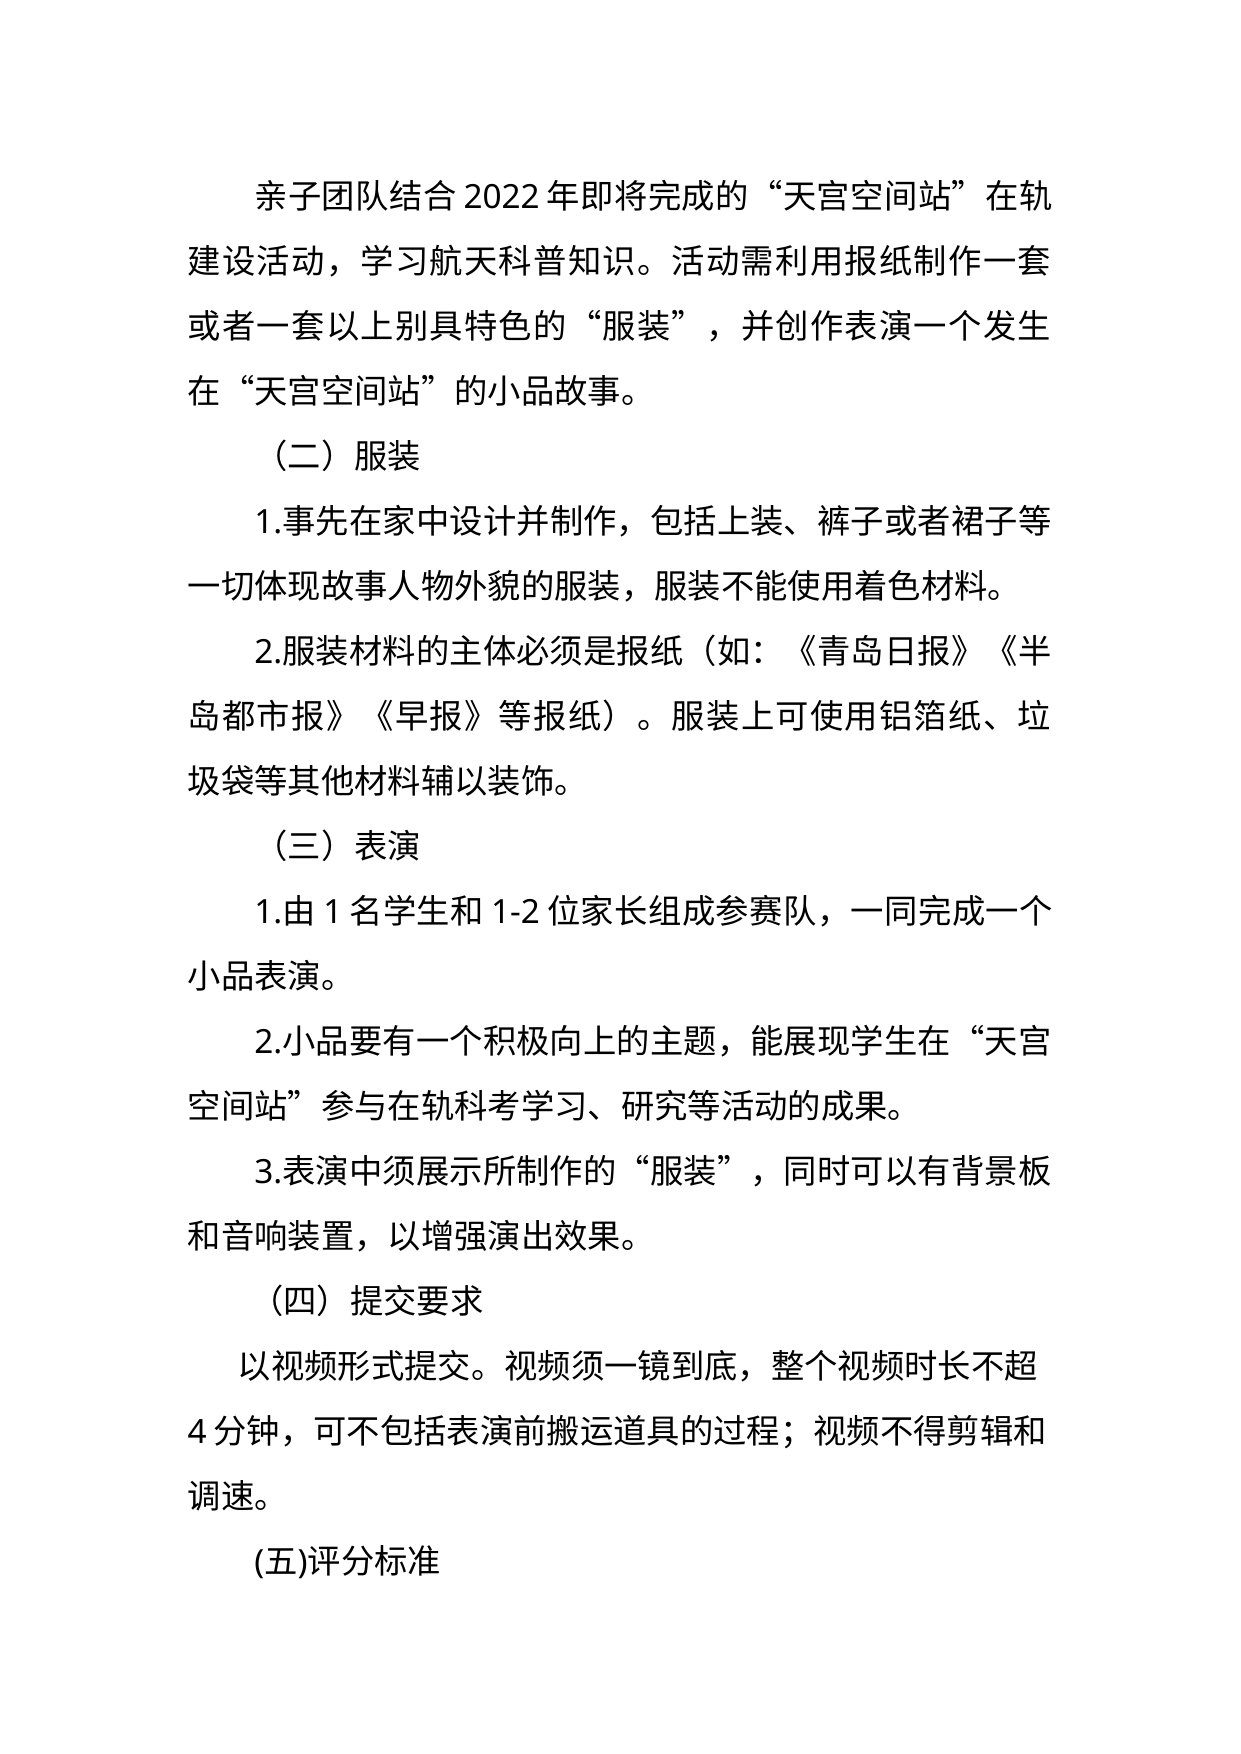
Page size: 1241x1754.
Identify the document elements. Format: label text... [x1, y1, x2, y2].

text （二）服装 [187, 422, 1053, 487]
text 3.表演中须展示所制作的“服装”，同时可以有背景板和音响装置，以增强演出效果。 [187, 1137, 1053, 1267]
text 1.由1名学生和1-2位家长组成参赛队，一同完成一个小品表演。 [187, 877, 1053, 1007]
text 2.小品要有一个积极向上的主题，能展现学生在“天宫空间站”参与在轨科考学习、研究等活动的成果。 [187, 1007, 1053, 1137]
text 以视频形式提交。视频须一镜到底，整个视频时长不超4分钟，可不包括表演前搬运道具的过程；视频不得剪辑和调速。 [187, 1332, 1053, 1527]
text 1.事先在家中设计并制作，包括上装、裤子或者裙子等一切体现故事人物外貌的服装，服装不能使用着色材料。 [187, 487, 1053, 617]
text 亲子团队结合2022年即将完成的“天宫空间站”在轨建设活动，学习航天科普知识。活动需利用报纸制作一套或者一套以上别具特色的“服装”，并创作表演一个发生在“天宫空间站”的小品故事。 [187, 162, 1053, 422]
text （三）表演 [187, 812, 1053, 877]
text 2.服装材料的主体必须是报纸（如：《青岛日报》《半岛都市报》《早报》等报纸）。服装上可使用铝箔纸、垃圾袋等其他材料辅以装饰。 [187, 617, 1053, 812]
text (五)评分标准 [187, 1527, 1053, 1592]
text （四）提交要求 [250, 1267, 1053, 1332]
